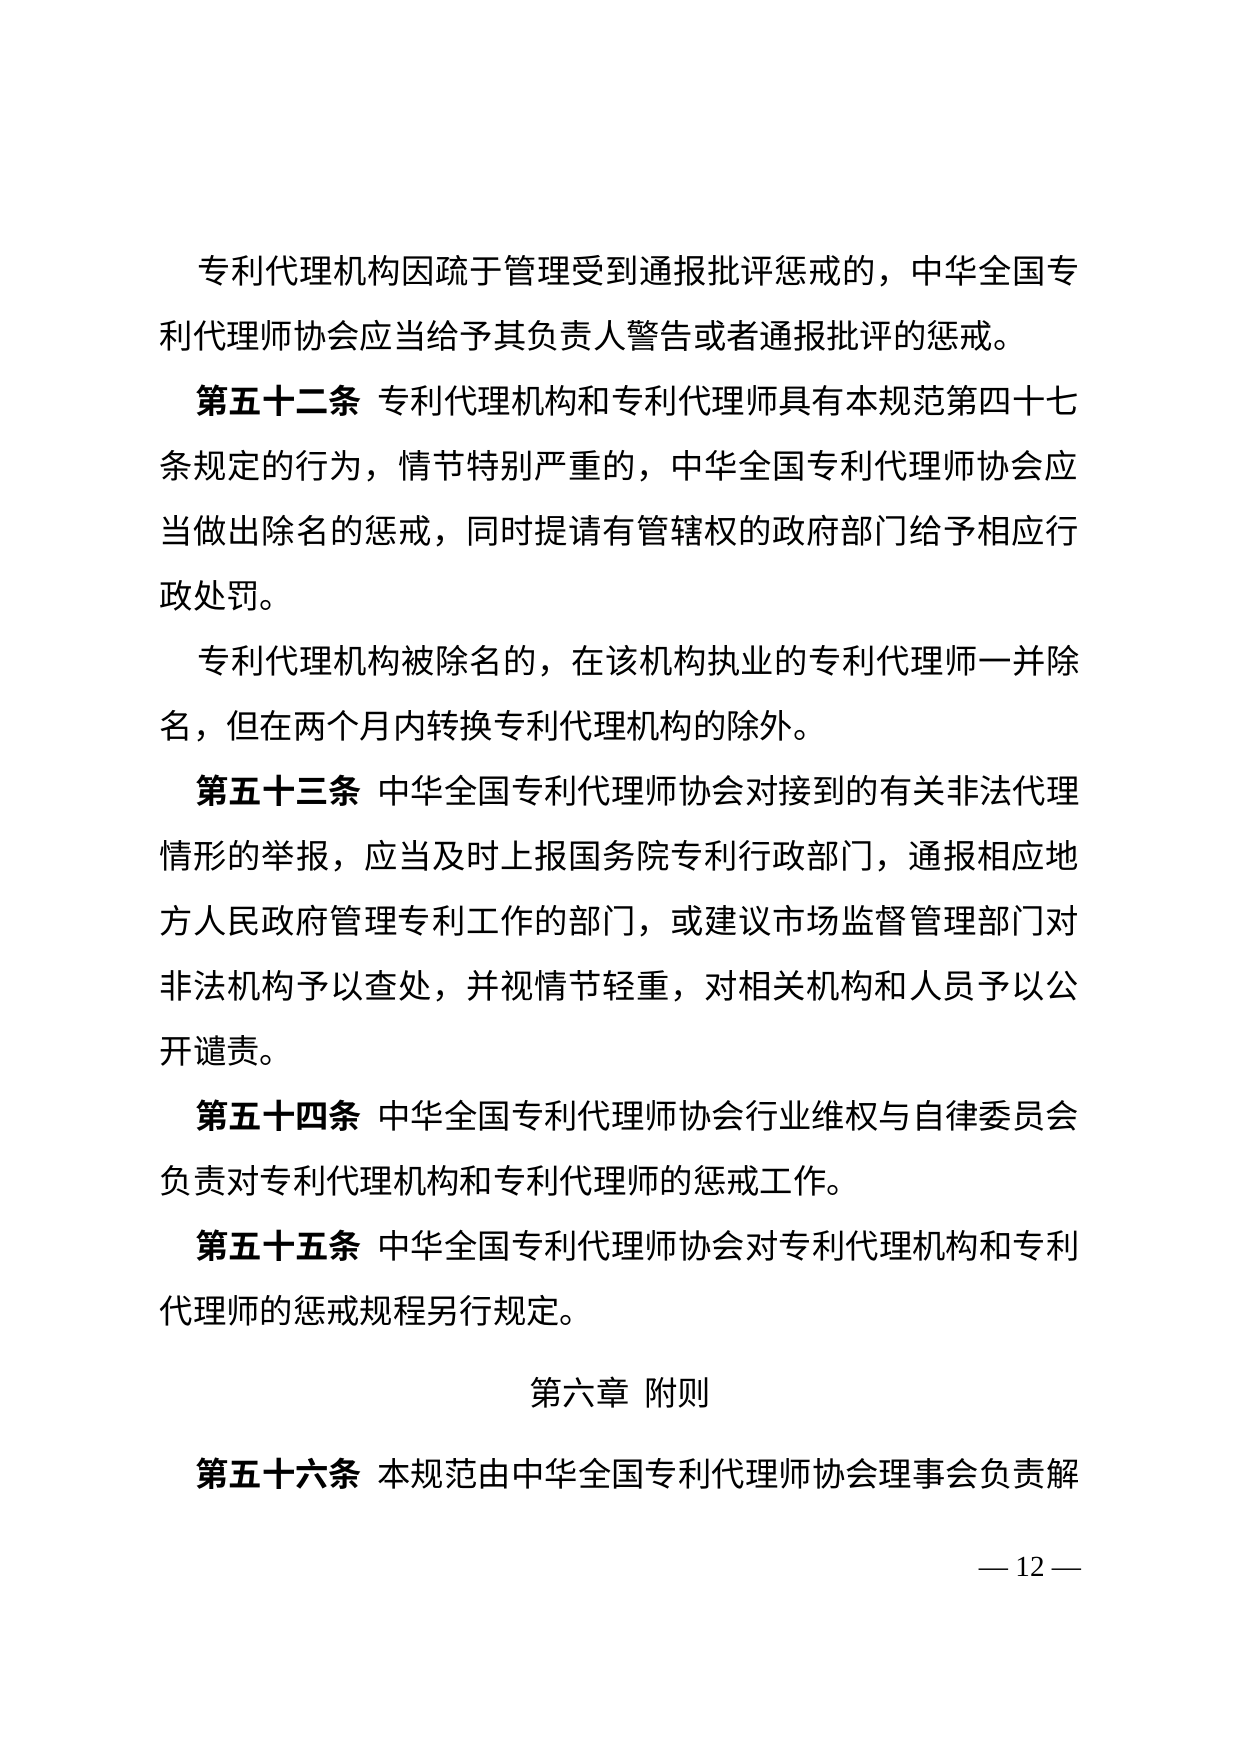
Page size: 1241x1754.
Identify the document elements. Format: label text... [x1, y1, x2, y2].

text 第五十二条 专利代理机构和专利代理师具有本规范第四十七条规定的行为，情节特别严重的，中华全国专利代理师协会应当做出除名的惩戒，同时提请有管辖权的政府部门给予相应行政处罚。 [159, 367, 1081, 627]
text 专利代理机构因疏于管理受到通报批评惩戒的，中华全国专利代理师协会应当给予其负责人警告或者通报批评的惩戒。 [159, 237, 1081, 367]
text 第五十三条 中华全国专利代理师协会对接到的有关非法代理情形的举报，应当及时上报国务院专利行政部门，通报相应地方人民政府管理专利工作的部门，或建议市场监督管理部门对非法机构予以查处，并视情节轻重，对相关机构和人员予以公开谴责。 [159, 757, 1081, 1082]
text 第五十四条 中华全国专利代理师协会行业维权与自律委员会负责对专利代理机构和专利代理师的惩戒工作。 [159, 1082, 1081, 1212]
text 第六章 附则 [159, 1358, 1081, 1423]
text 专利代理机构被除名的，在该机构执业的专利代理师一并除名，但在两个月内转换专利代理机构的除外。 [159, 627, 1081, 757]
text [159, 1439, 1081, 1504]
text 第五十五条 中华全国专利代理师协会对专利代理机构和专利代理师的惩戒规程另行规定。 [159, 1212, 1081, 1342]
